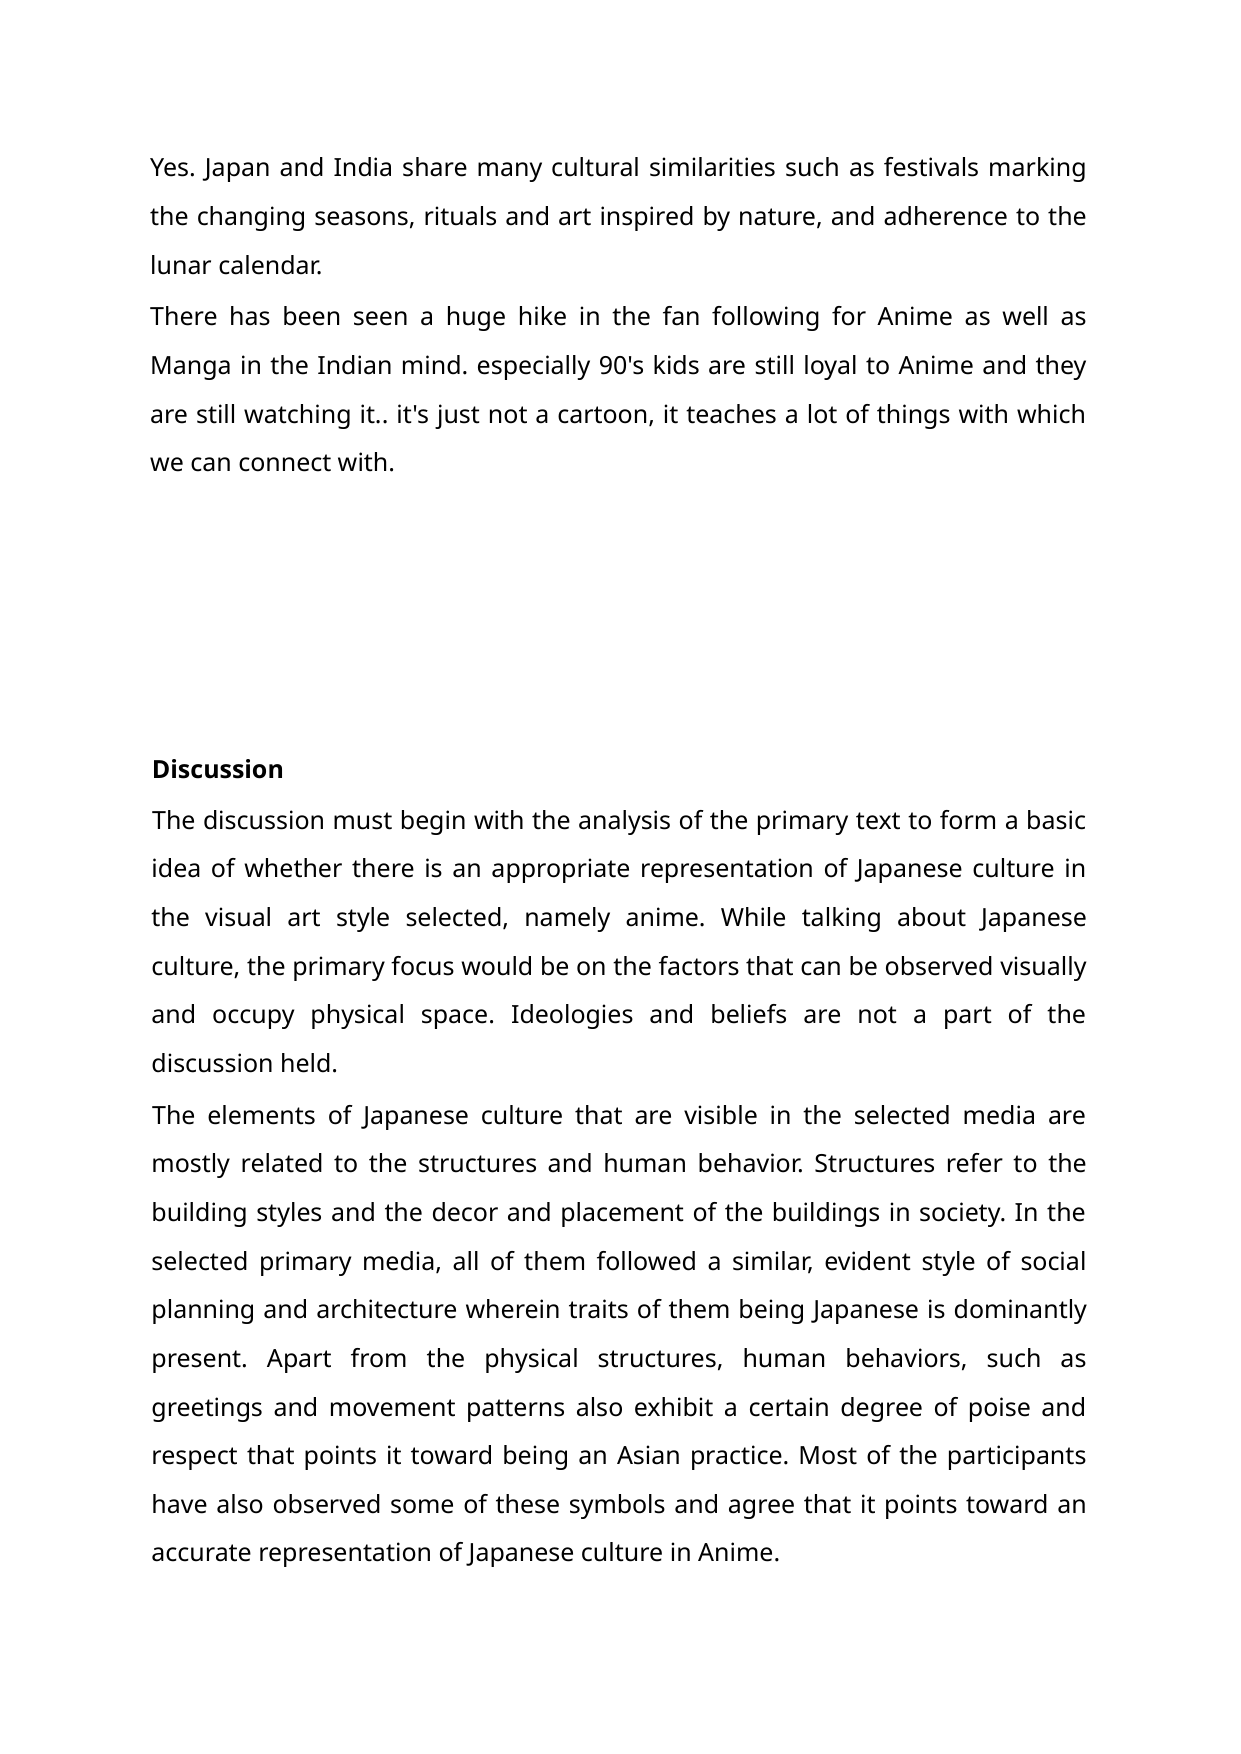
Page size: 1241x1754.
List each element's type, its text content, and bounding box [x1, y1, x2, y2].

text The elements of Japanese culture that are visible in the selected media are mostly related to the structures and human behavior. Structures refer to the building styles and the decor and placement of the buildings in society. In the selected primary media, all of them followed a similar, evident style of social planning and architecture wherein traits of them being Japanese is dominantly present. Apart from the physical structures, human behaviors, such as greetings and movement patterns also exhibit a certain degree of poise and respect that points it toward being an Asian practice. Most of the participants have also observed some of these symbols and agree that it points toward an accurate representation of Japanese culture in Anime. [151, 1097, 1088, 1569]
text The discussion must begin with the analysis of the primary text to form a basic idea of whether there is an appropriate representation of Japanese culture in the visual art style selected, namely anime. While talking about Japanese culture, the primary focus would be on the factors that can be observed visually and occupy physical space. Ideologies and beliefs are not a part of the discussion held. [151, 802, 1088, 1080]
text There has been seen a huge hike in the fan following for Anime as well as Manga in the Indian mind. especially 90's kids are still loyal to Anime and they are still watching it.. it's just not a cartoon, it teaches a lot of things with which we can connect with. [150, 299, 1088, 479]
text Discussion [152, 752, 1090, 786]
text Yes. Japan and India share many cultural similarities such as festivals marking the changing seasons, rituals and art inspired by nature, and adherence to the lunar calendar. [150, 150, 1088, 281]
